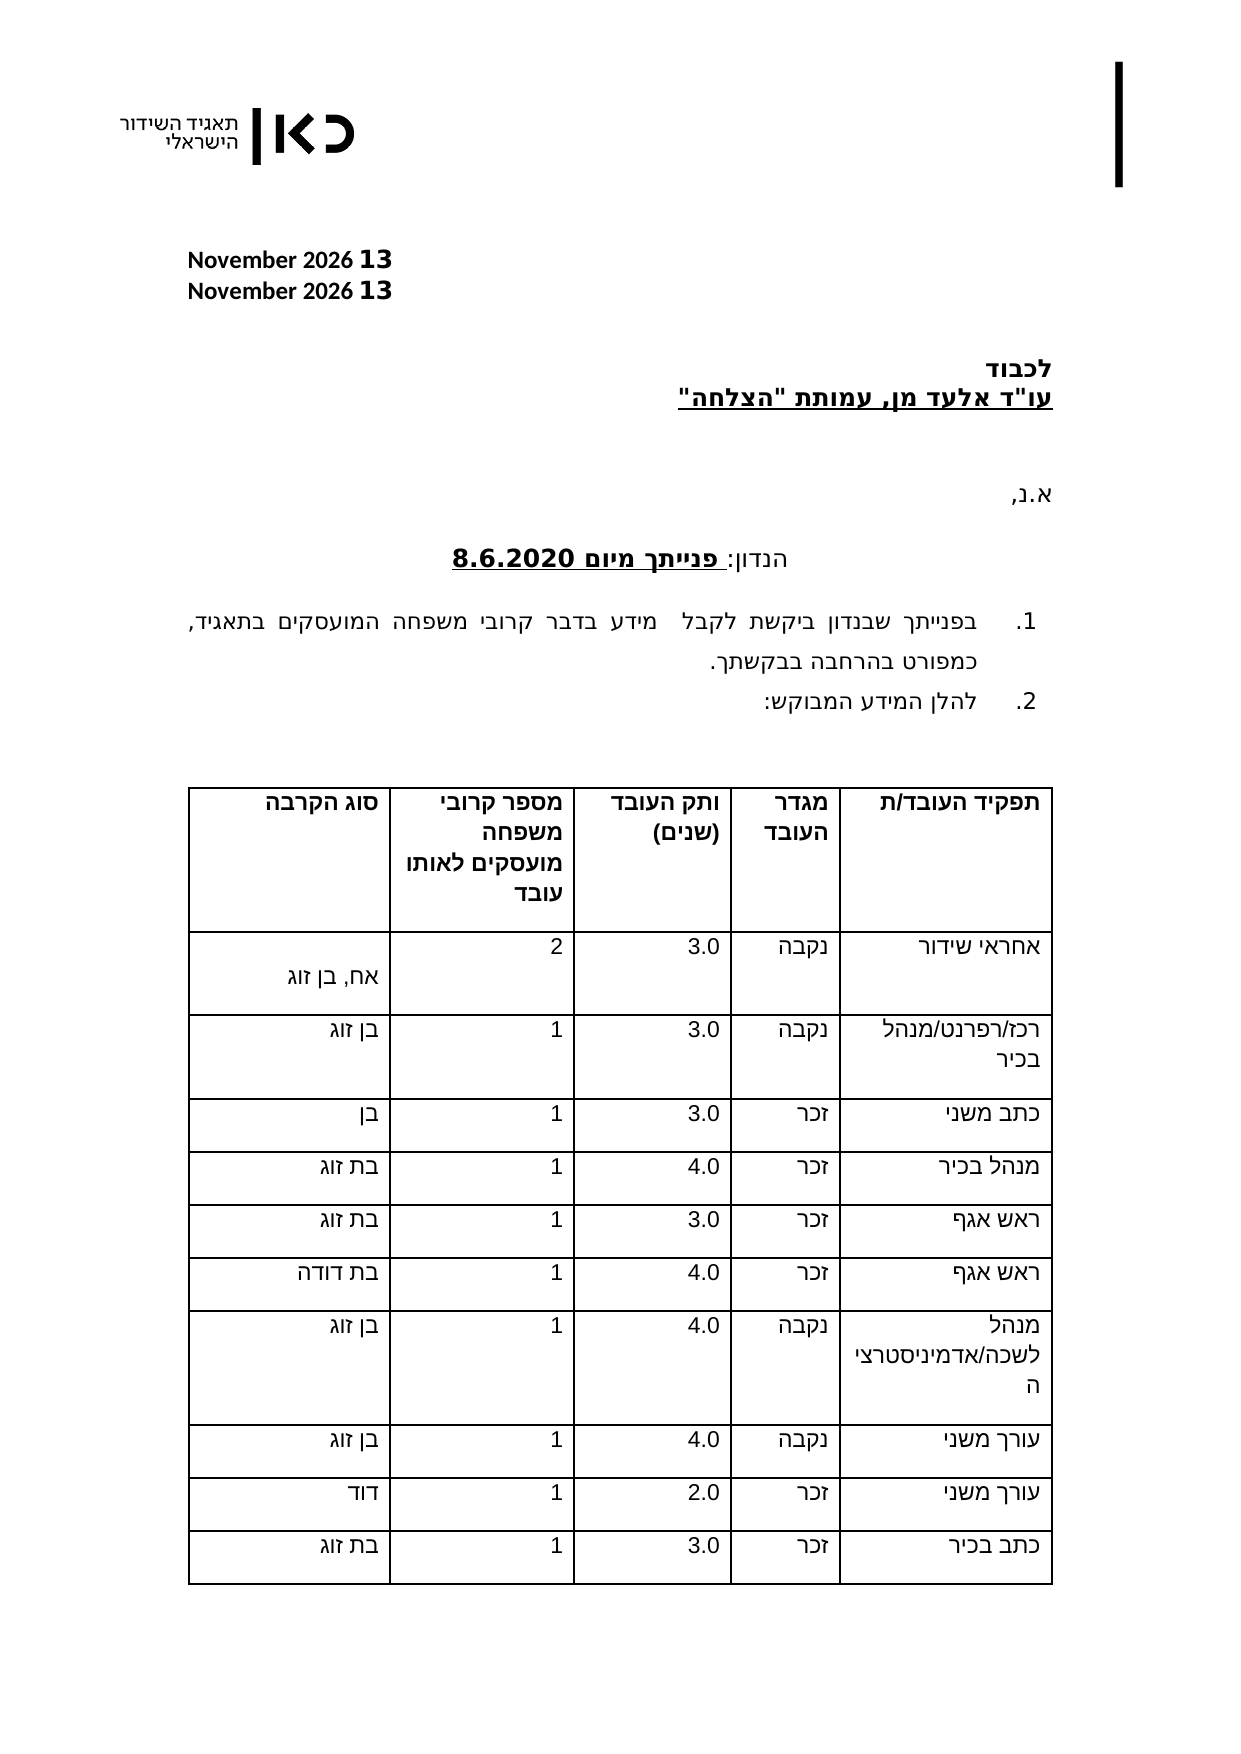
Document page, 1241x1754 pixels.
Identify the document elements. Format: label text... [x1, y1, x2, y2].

table_cell זכר [732, 1479, 839, 1530]
table_cell 1 [391, 1206, 573, 1257]
table_cell זכר [732, 1532, 839, 1583]
table_cell 1 [391, 1153, 573, 1204]
list להלן המידע המבוקש: [187, 688, 1015, 715]
table_cell עורך משני [841, 1479, 1051, 1530]
table_cell בת דודה [190, 1259, 389, 1310]
table_cell נקבה [732, 1312, 839, 1423]
table_cell 1 [391, 1100, 573, 1151]
table_cell בן [190, 1100, 389, 1151]
text עו"ד אלעד מן, עמותת "הצלחה" [187, 383, 1053, 413]
table_cell בת זוג [190, 1153, 389, 1204]
table_cell 1 [391, 1479, 573, 1530]
table_cell כתב בכיר [841, 1532, 1051, 1583]
table_cell 1 [391, 1312, 573, 1423]
text לכבוד [187, 354, 1053, 383]
table_cell 1 [391, 1426, 573, 1477]
table_cell ראש אגף [841, 1259, 1051, 1310]
table_cell 3.0 [575, 1016, 730, 1097]
table_cell זכר [732, 1259, 839, 1310]
table_cell 4.0 [575, 1259, 730, 1310]
picture [1, 0, 1241, 1753]
table_cell דוד [190, 1479, 389, 1530]
table_cell 2 [391, 933, 573, 1014]
table_cell זכר [732, 1206, 839, 1257]
table_cell ראש אגף [841, 1206, 1051, 1257]
table_cell 3.0 [575, 1532, 730, 1583]
table_cell רכז/רפרנט/מנהל בכיר [841, 1016, 1051, 1097]
table_cell זכר [732, 1153, 839, 1204]
table_header מגדר העובד [732, 789, 839, 931]
table_header תפקיד העובד/ת [841, 789, 1051, 931]
table_cell מנהל בכיר [841, 1153, 1051, 1204]
text ‏16 יוני 2020 ‏כ"ד סיון תש"פ [187, 244, 1053, 333]
table_cell 1 [391, 1016, 573, 1097]
text הנדון: פנייתך מיום 8.6.2020 [187, 544, 1053, 573]
table_cell בן זוג [190, 1016, 389, 1097]
table_cell זכר [732, 1100, 839, 1151]
table_cell 4.0 [575, 1426, 730, 1477]
list בפנייתך שבנדון ביקשת לקבל מידע בדבר קרובי משפחה המועסקים בתאגיד, כמפורט בהרחבה בבקשתך. [187, 608, 1015, 675]
table_cell כתב משני [841, 1100, 1051, 1151]
text א.נ, [187, 479, 1053, 508]
table_cell 1 [391, 1259, 573, 1310]
table_cell 3.0 [575, 1206, 730, 1257]
table_header מספר קרובי משפחה מועסקים לאותו עובד [391, 789, 573, 931]
table_cell 4.0 [575, 1153, 730, 1204]
table_cell עורך משני [841, 1426, 1051, 1477]
table_cell בת זוג [190, 1532, 389, 1583]
table_cell 2.0 [575, 1479, 730, 1530]
table_cell 3.0 [575, 933, 730, 1014]
table_cell 4.0 [575, 1312, 730, 1423]
table_cell בן זוג [190, 1312, 389, 1423]
table_header סוג הקרבה [190, 789, 389, 931]
table_header ותק העובד (שנים) [575, 789, 730, 931]
table_cell נקבה [732, 1016, 839, 1097]
table_cell בן זוג [190, 1426, 389, 1477]
table_cell נקבה [732, 933, 839, 1014]
table_cell 3.0 [575, 1100, 730, 1151]
table_cell נקבה [732, 1426, 839, 1477]
table_cell בת זוג [190, 1206, 389, 1257]
table_cell אחראי שידור [841, 933, 1051, 1014]
table_cell אח, בן זוג [190, 933, 389, 1014]
table_cell מנהל לשכה/אדמיניסטרציה [841, 1312, 1051, 1423]
table_cell 1 [391, 1532, 573, 1583]
